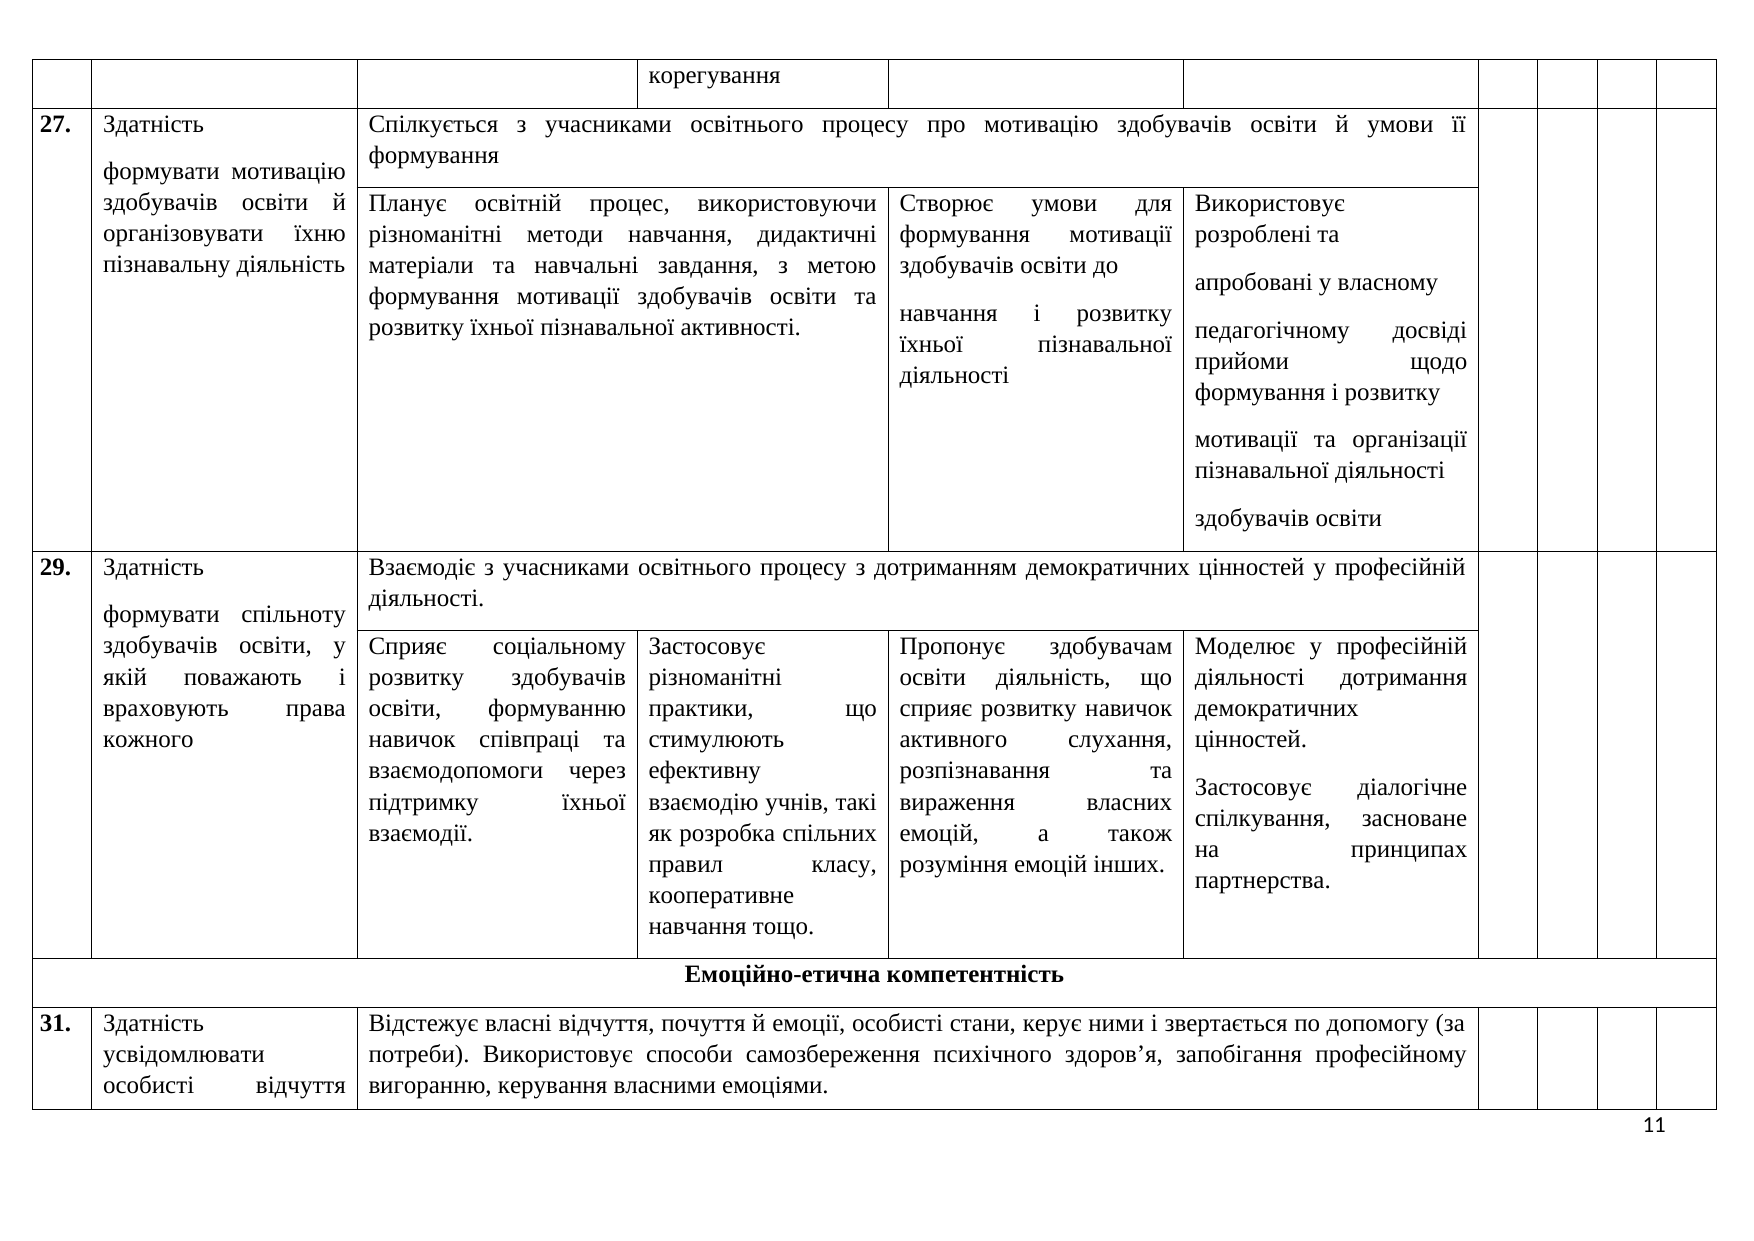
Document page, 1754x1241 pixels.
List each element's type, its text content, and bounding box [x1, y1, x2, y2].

table_cell [1538, 1008, 1597, 1109]
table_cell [358, 60, 637, 108]
table_cell [1538, 552, 1597, 958]
table_cell [1657, 109, 1716, 551]
table_cell Пропонує здобувачам освіти діяльність, що сприяє розвитку навичок активного слухання, розпізнавання та вираження власних емоцій, а також розуміння емоцій інших. [889, 631, 1183, 958]
table_cell Планує освітній процес, використовуючи різноманітні методи навчання, дидактичні матеріали та навчальні завдання, з метою формування мотивації здобувачів освіти та розвитку їхньої пізнавальної активності. [358, 188, 888, 551]
table_cell [1598, 1008, 1656, 1109]
table_cell [1598, 109, 1656, 551]
table_cell [1538, 109, 1597, 551]
table_cell [33, 109, 91, 551]
table_cell [1479, 1008, 1537, 1109]
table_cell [889, 60, 1183, 108]
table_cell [92, 1008, 357, 1109]
table_cell Спілкується з учасниками освітнього процесу про мотивацію здобувачів освіти й умови її формування [358, 109, 1478, 187]
table_cell [1479, 552, 1537, 958]
table_cell Емоційно-етична компетентність [33, 959, 1716, 1007]
table_cell [1657, 1008, 1716, 1109]
table_cell [1598, 552, 1656, 958]
table_cell [33, 1008, 91, 1109]
table_cell Взаємодіє з учасниками освітнього процесу з дотриманням демократичних цінностей у професійній діяльності. [358, 552, 1478, 630]
table_cell Застосовує різноманітні практики, що стимулюють ефективну взаємодію учнів, такі як розробка спільних правил класу, кооперативне навчання тощо. [638, 631, 888, 958]
table_cell Створює умови для формування мотивації здобувачів освіти до навчання і розвитку їхньої пізнавальної діяльності [889, 188, 1183, 551]
table_cell Здатність формувати мотивацію здобувачів освіти й організовувати їхню пізнавальну діяльність [92, 109, 357, 551]
table_cell [1657, 552, 1716, 958]
table_cell [1479, 109, 1537, 551]
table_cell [638, 60, 888, 108]
table_cell Здатність формувати спільноту здобувачів освіти, у якій поважають і враховують права кожного [92, 552, 357, 958]
table_cell [33, 552, 91, 958]
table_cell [1184, 60, 1478, 108]
table_cell Використовує розроблені та апробовані у власному педагогічному досвіді прийоми щодо формування і розвитку мотивації та організації пізнавальної діяльності здобувачів освіти [1184, 188, 1478, 551]
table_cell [358, 1008, 1478, 1109]
table_cell Моделює у професійній діяльності дотримання демократичних цінностей. Застосовує діалогічне спілкування, засноване на принципах партнерства. [1184, 631, 1478, 958]
table_cell Сприяє соціальному розвитку здобувачів освіти, формуванню навичок співпраці та взаємодопомоги через підтримку їхньої взаємодії. [358, 631, 637, 958]
